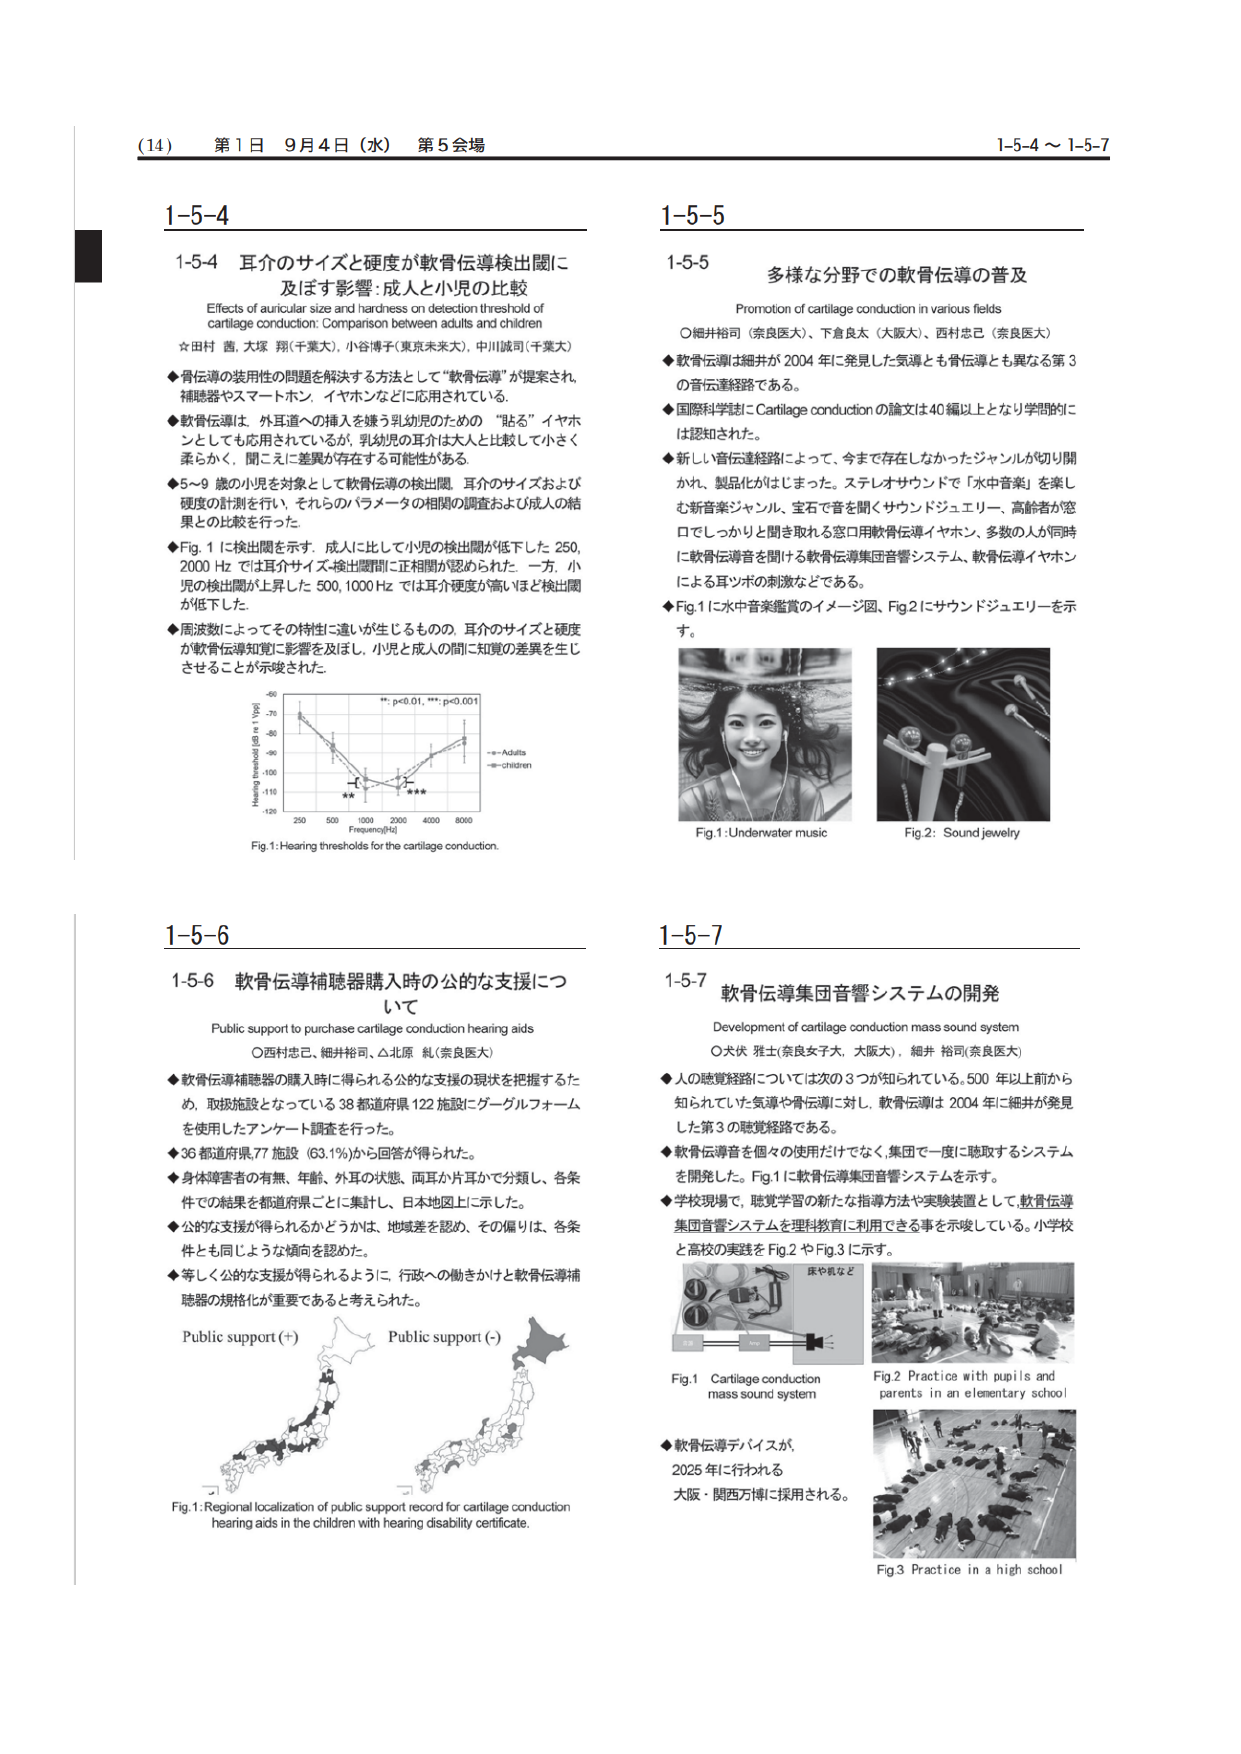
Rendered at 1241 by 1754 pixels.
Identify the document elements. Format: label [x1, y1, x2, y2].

picture [73, 914, 1167, 1585]
picture [73, 126, 1169, 860]
